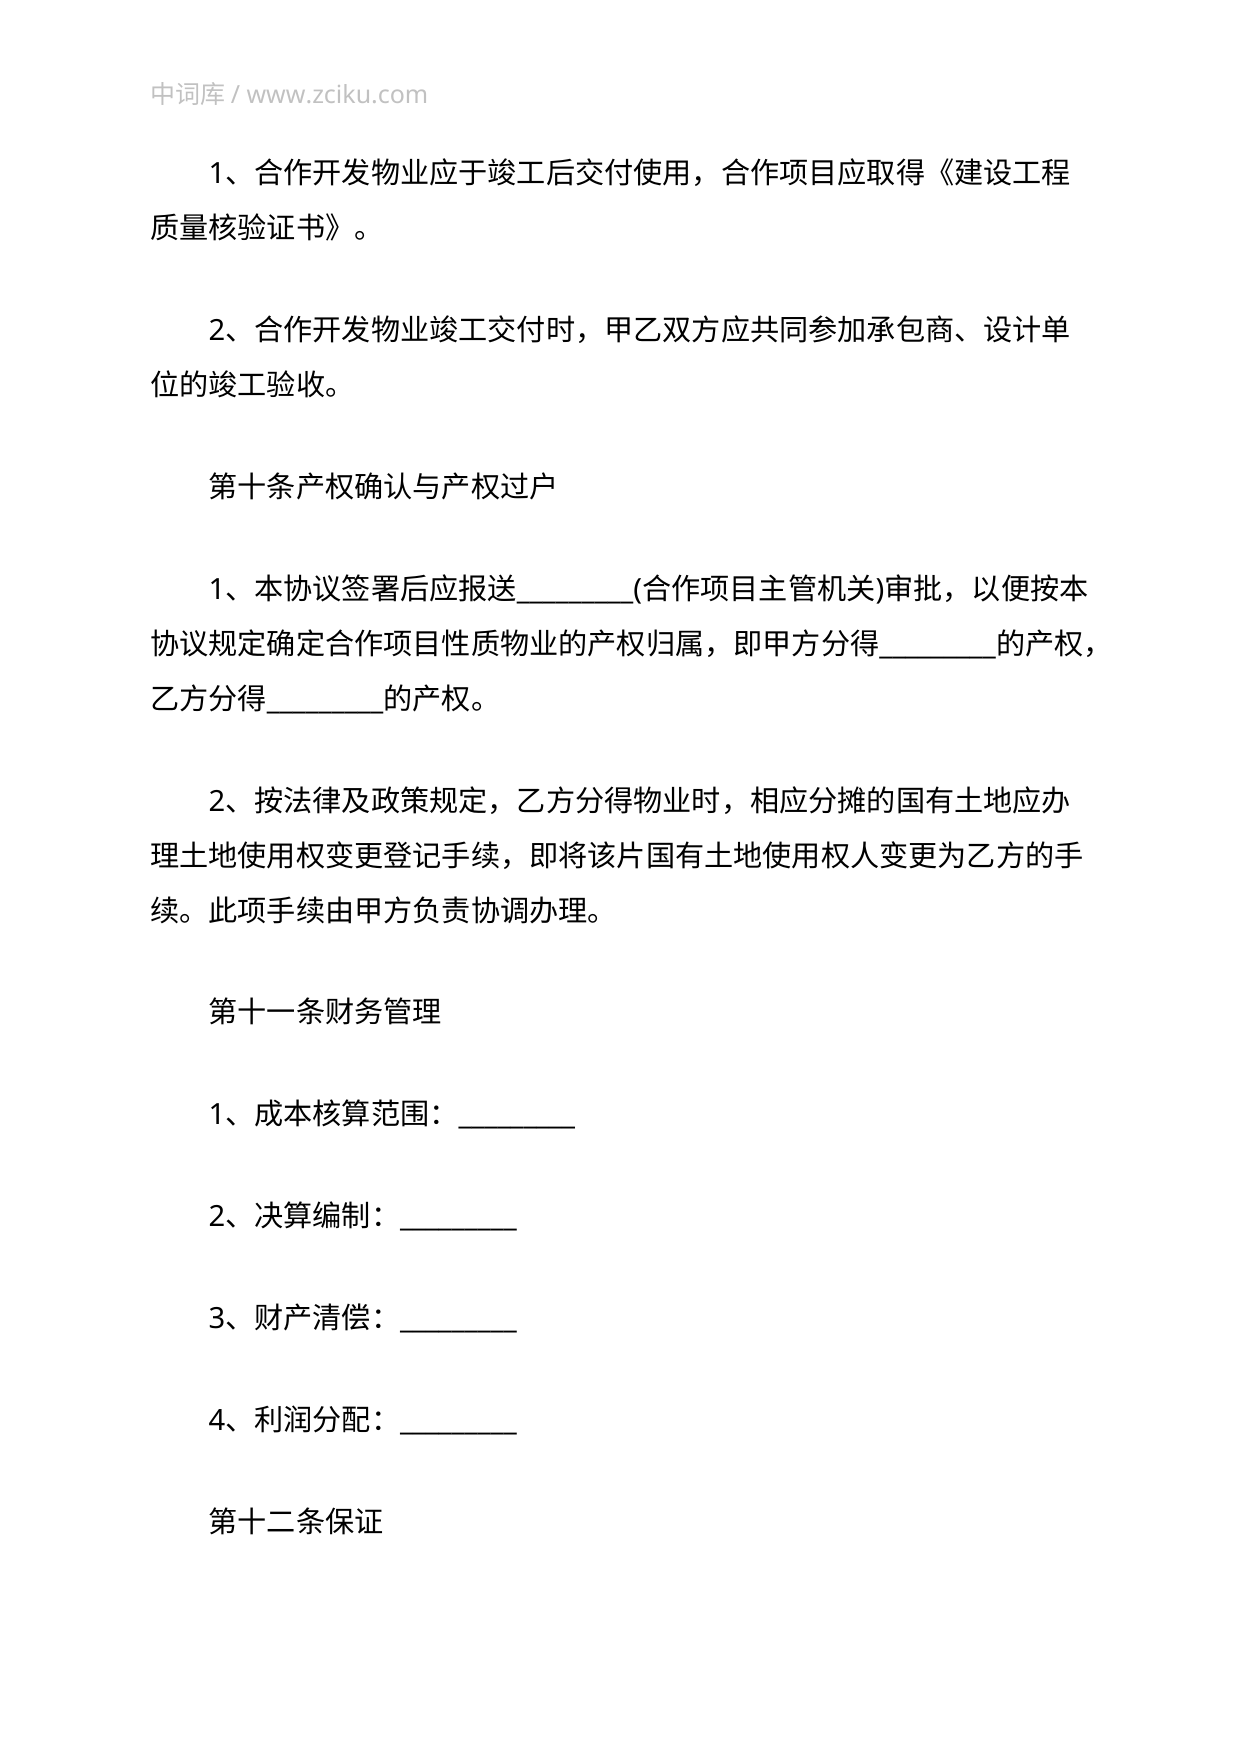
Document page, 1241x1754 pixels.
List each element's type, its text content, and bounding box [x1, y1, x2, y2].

text 1、本协议签署后应报送_________(合作项目主管机关)审批，以便按本协议规定确定合作项目性质物业的产权归属，即甲方分得_________的产权，乙方分得_________的产权。 [150, 565, 1090, 718]
text 1、合作开发物业应于竣工后交付使用，合作项目应取得《建设工程质量核验证书》。 [150, 150, 1090, 247]
text 第十二条保证 [150, 1499, 1090, 1541]
text 3、财产清偿：_________ [150, 1295, 1090, 1337]
text 2、决算编制：_________ [150, 1193, 1090, 1235]
text 4、利润分配：_________ [150, 1397, 1090, 1439]
text 第十条产权确认与产权过户 [150, 463, 1090, 506]
text 第十一条财务管理 [150, 989, 1090, 1031]
text 1、成本核算范围：_________ [150, 1091, 1090, 1133]
text 2、合作开发物业竣工交付时，甲乙双方应共同参加承包商、设计单位的竣工验收。 [150, 307, 1090, 404]
text 2、按法律及政策规定，乙方分得物业时，相应分摊的国有土地应办理土地使用权变更登记手续，即将该片国有土地使用权人变更为乙方的手续。此项手续由甲方负责协调办理。 [150, 777, 1090, 929]
